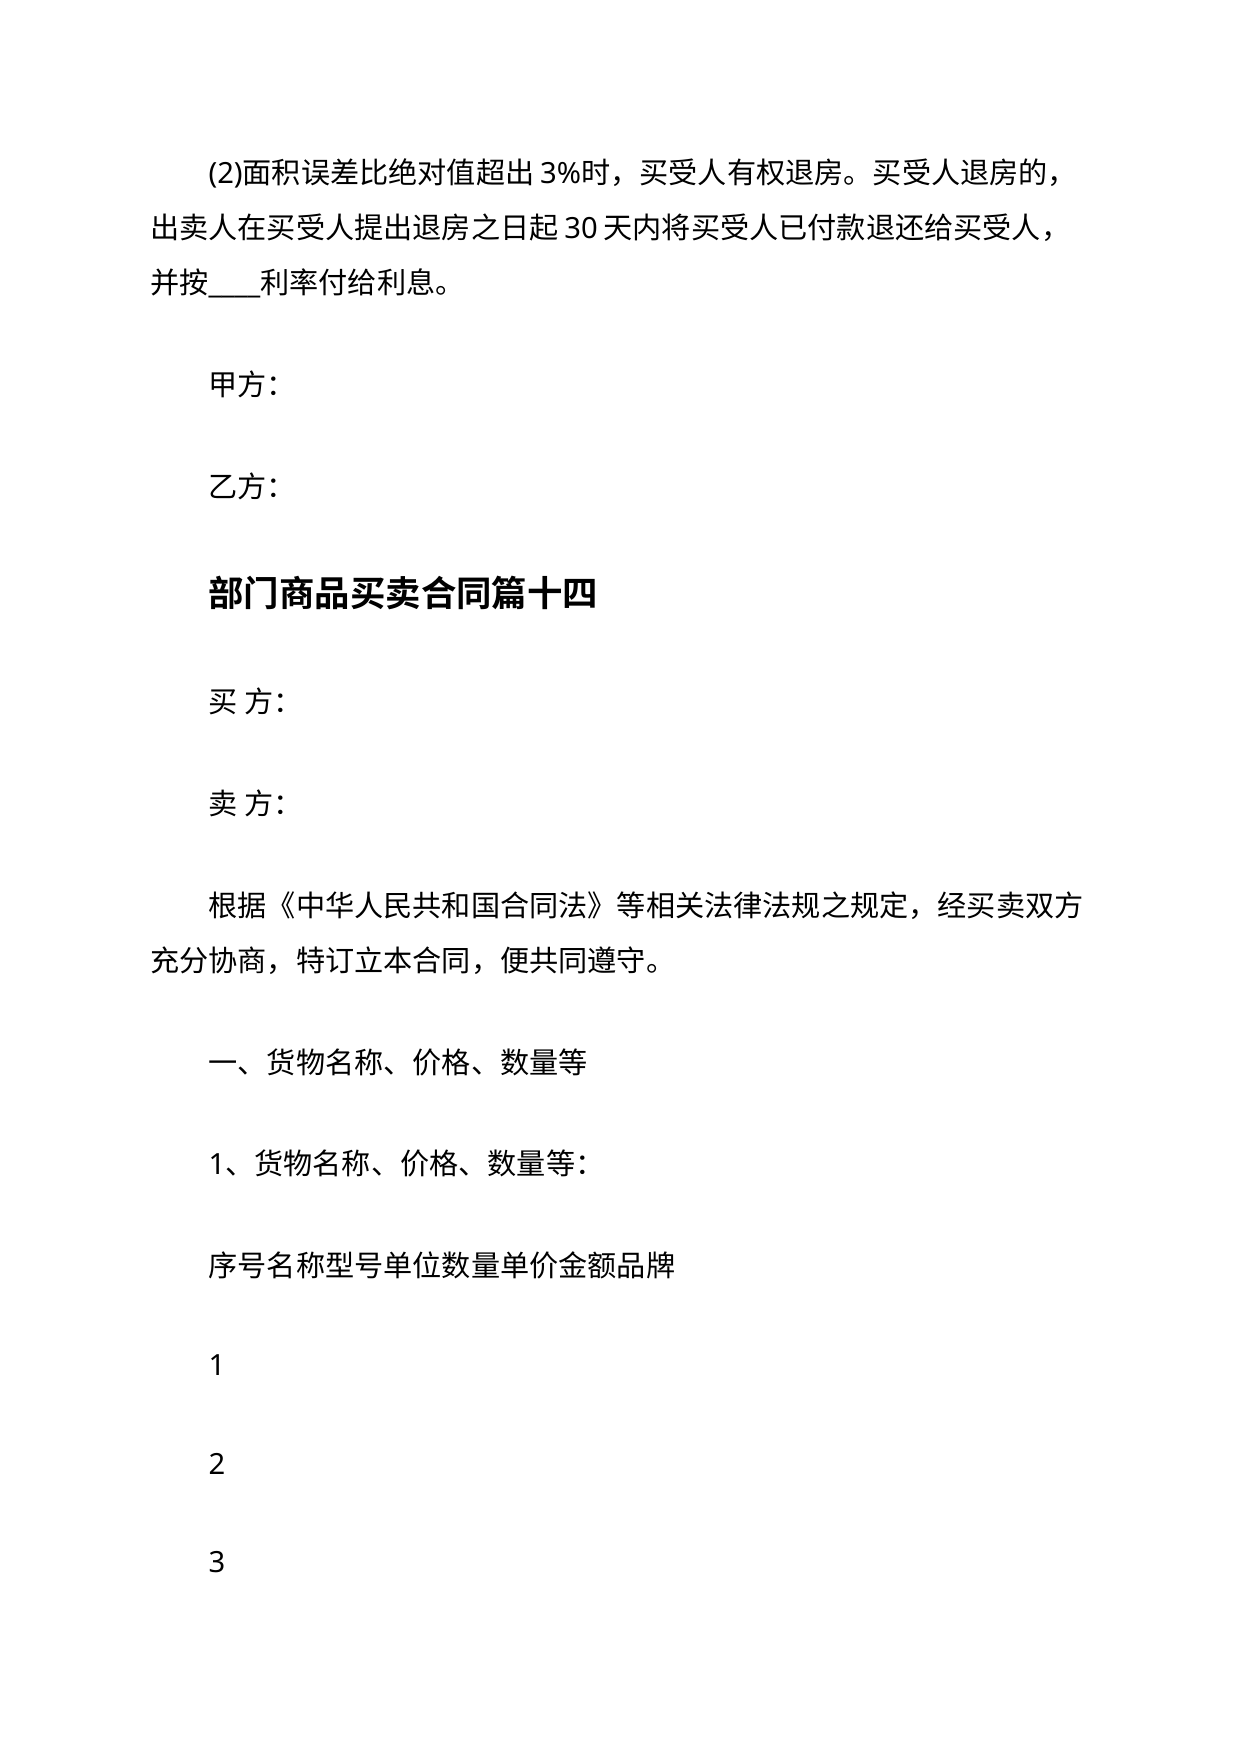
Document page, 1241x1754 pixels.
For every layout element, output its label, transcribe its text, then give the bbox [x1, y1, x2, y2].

text 乙方： [150, 464, 1090, 506]
text 部门商品买卖合同篇十四 [150, 566, 1090, 617]
text 1、货物名称、价格、数量等： [150, 1141, 1090, 1183]
text 卖 方： [150, 781, 1090, 823]
text 1 [150, 1345, 1090, 1384]
text 一、货物名称、价格、数量等 [150, 1039, 1090, 1081]
text 2 [150, 1443, 1090, 1483]
text 3 [150, 1542, 1090, 1581]
text 买 方： [150, 679, 1090, 721]
text 甲方： [150, 362, 1090, 404]
text (2)面积误差比绝对值超出3%时，买受人有权退房。买受人退房的，出卖人在买受人提出退房之日起30天内将买受人已付款退还给买受人，并按____利率付给利息。 [150, 150, 1090, 302]
text 序号名称型号单位数量单价金额品牌 [150, 1243, 1090, 1285]
text 根据《中华人民共和国合同法》等相关法律法规之规定，经买卖双方充分协商，特订立本合同，便共同遵守。 [150, 882, 1090, 980]
